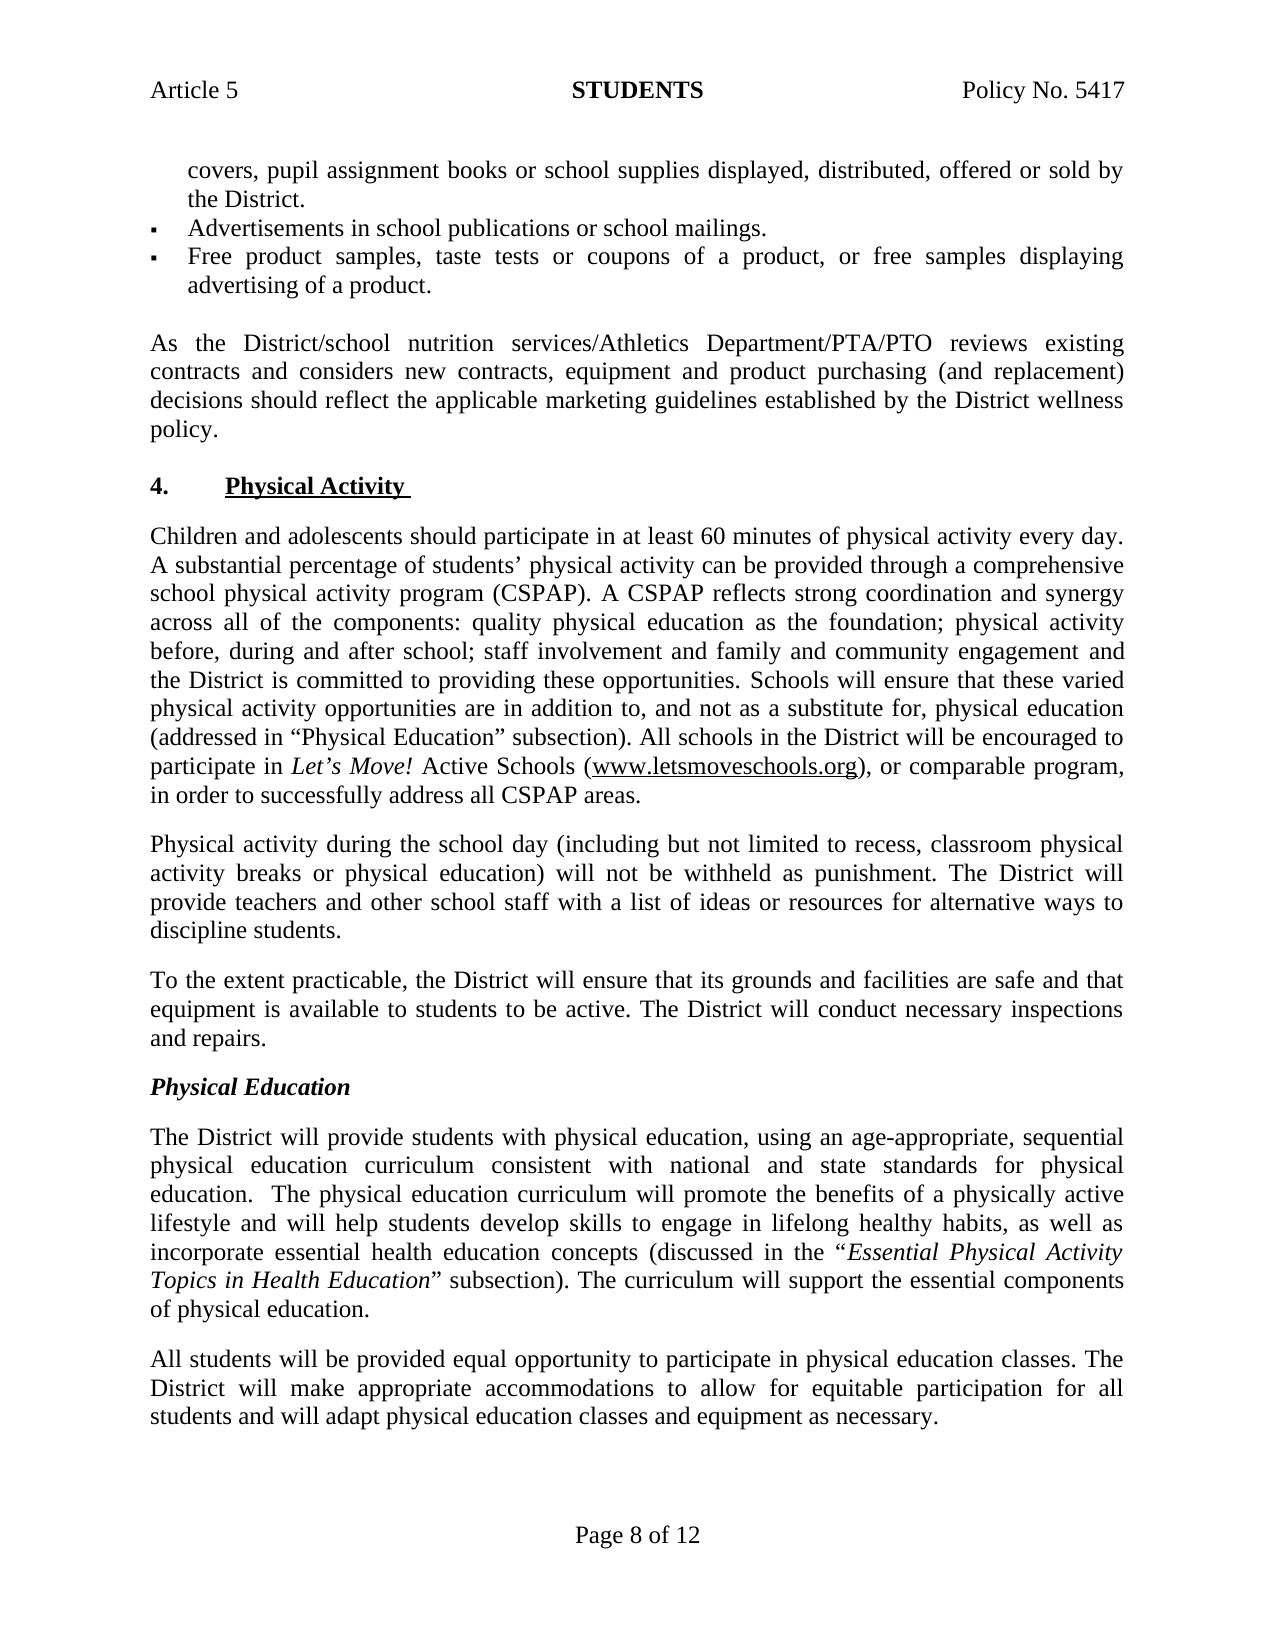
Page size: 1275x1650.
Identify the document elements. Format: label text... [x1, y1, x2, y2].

text All students will be provided equal opportunity to participate in physical education classes. The District will make appropriate accommodations to allow for equitable participation for all students and will adapt physical education classes and equipment as necessary. [150, 1344, 1125, 1430]
list Physical Activity [150, 471, 1125, 500]
text To the extent practicable, the District will ensure that its grounds and facilities are safe and that equipment is available to students to be active. The District will conduct necessary inspections and repairs. [150, 965, 1125, 1051]
text As the District/school nutrition services/Athletics Department/PTA/PTO reviews existing contracts and considers new contracts, equipment and product purchasing (and replacement) decisions should reflect the applicable marketing guidelines established by the District wellness policy. [150, 328, 1125, 443]
text Physical Education [150, 1072, 1125, 1101]
text Children and adolescents should participate in at least 60 minutes of physical activity every day. A substantial percentage of students’ physical activity can be provided through a comprehensive school physical activity program (CSPAP). A CSPAP reflects strong coordination and synergy across all of the components: quality physical education as the foundation; physical activity before, during and after school; staff involvement and family and community engagement and the District is committed to providing these opportunities. Schools will ensure that these varied physical activity opportunities are in addition to, and not as a substitute for, physical education (addressed in “Physical Education” subsection). All schools in the District will be encouraged to participate in Let’s Move! Active Schools (www.letsmoveschools.org), or comparable program, in order to successfully address all CSPAP areas. [150, 521, 1125, 808]
text The District will provide students with physical education, using an age-appropriate, sequential physical education curriculum consistent with national and state standards for physical education. The physical education curriculum will promote the benefits of a physically active lifestyle and will help students develop skills to engage in lifelong healthy habits, as well as incorporate essential health education concepts (discussed in the “Essential Physical Activity Topics in Health Education” subsection). The curriculum will support the essential components of physical education. [150, 1122, 1125, 1323]
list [150, 155, 1125, 213]
list Free product samples, taste tests or coupons of a product, or free samples displaying advertising of a product. [150, 241, 1125, 299]
list Advertisements in school publications or school mailings. [150, 213, 1125, 241]
text Physical activity during the school day (including but not limited to recess, classroom physical activity breaks or physical education) will not be withheld as punishment. The District will provide teachers and other school staff with a list of ideas or resources for alternative ways to discipline students. [150, 829, 1125, 944]
